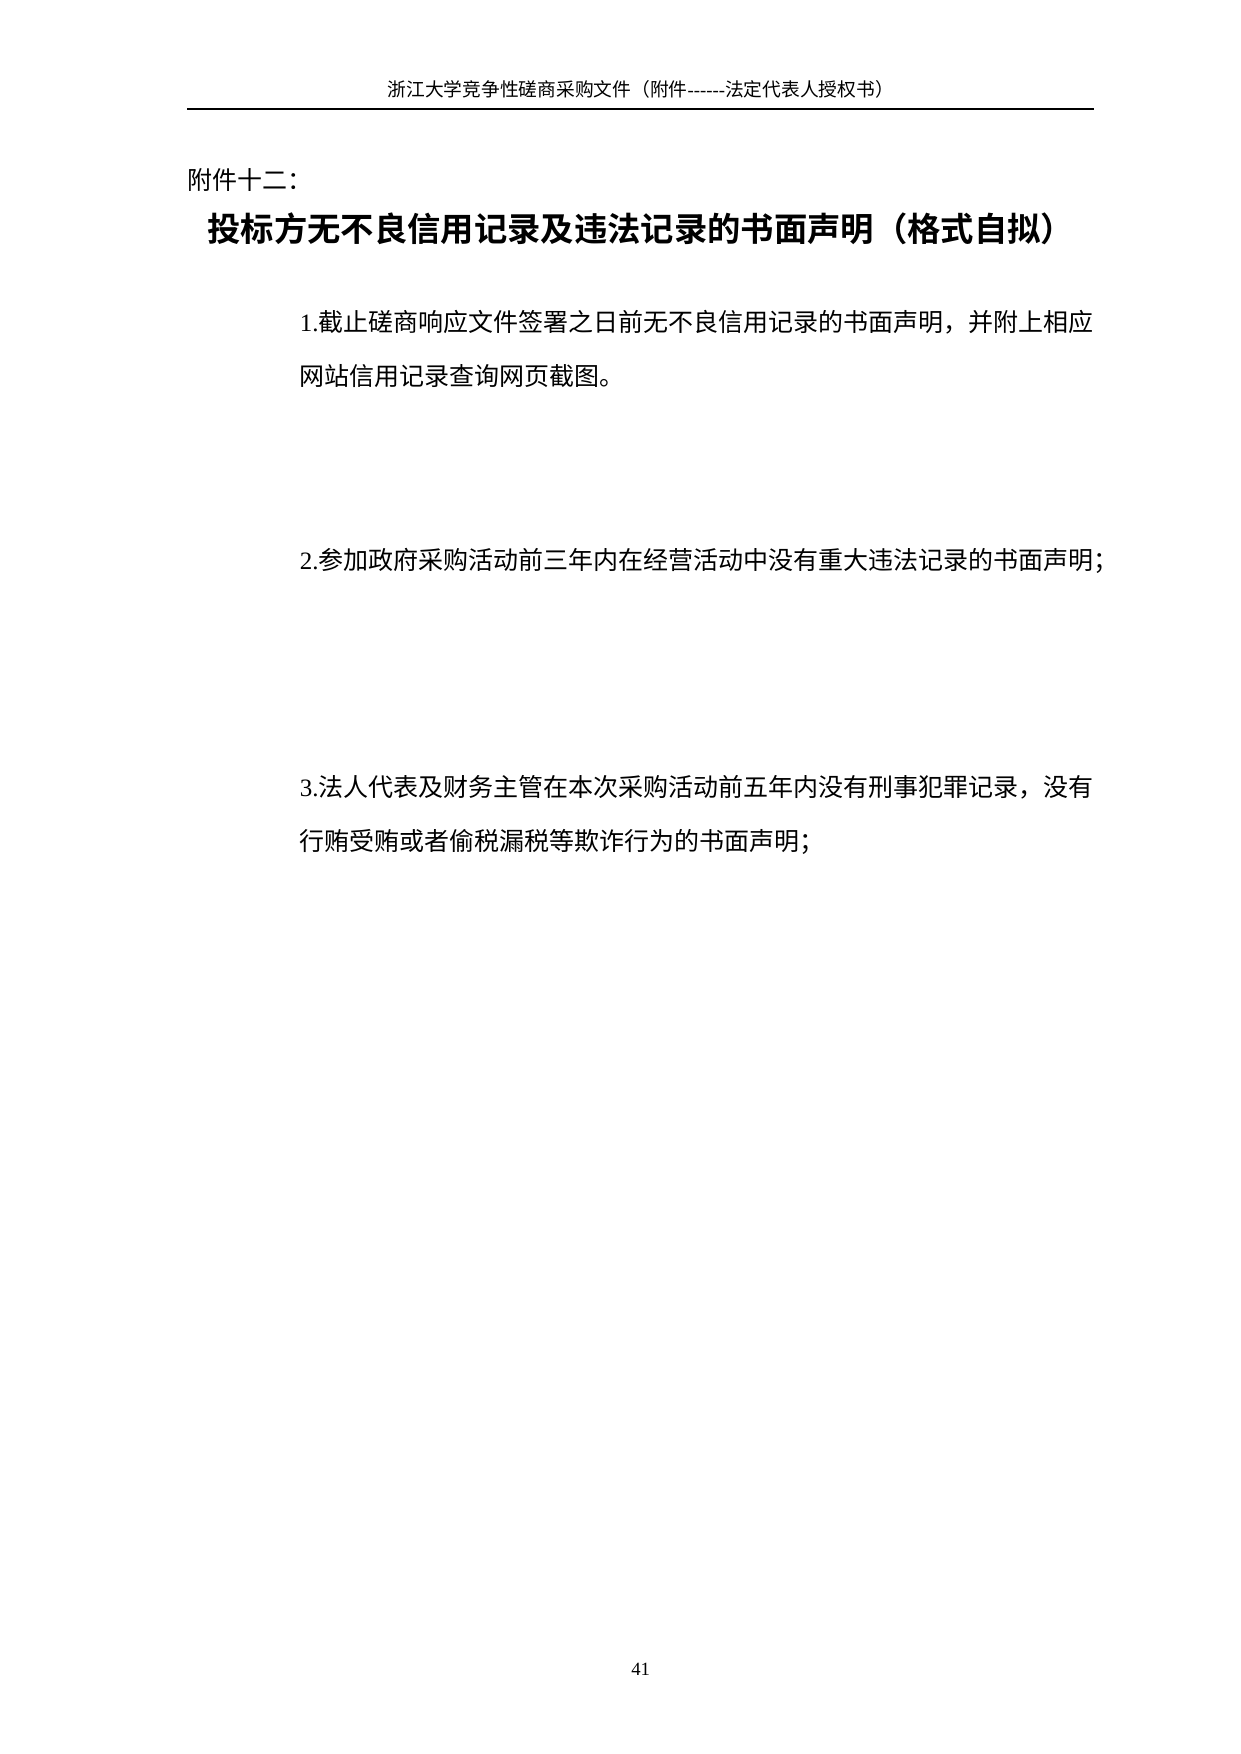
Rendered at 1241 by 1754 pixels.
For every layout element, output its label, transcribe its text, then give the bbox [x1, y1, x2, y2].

text 附件十二： [187, 148, 1094, 200]
text 投标方无不良信用记录及违法记录的书面声明（格式自拟） [187, 200, 1094, 252]
text 2.参加政府采购活动前三年内在经营活动中没有重大违法记录的书面声明； [299, 540, 1094, 577]
text 1.截止磋商响应文件签署之日前无不良信用记录的书面声明，并附上相应网站信用记录查询网页截图。 [299, 302, 1094, 393]
text 3.法人代表及财务主管在本次采购活动前五年内没有刑事犯罪记录，没有行贿受贿或者偷税漏税等欺诈行为的书面声明； [299, 767, 1094, 858]
